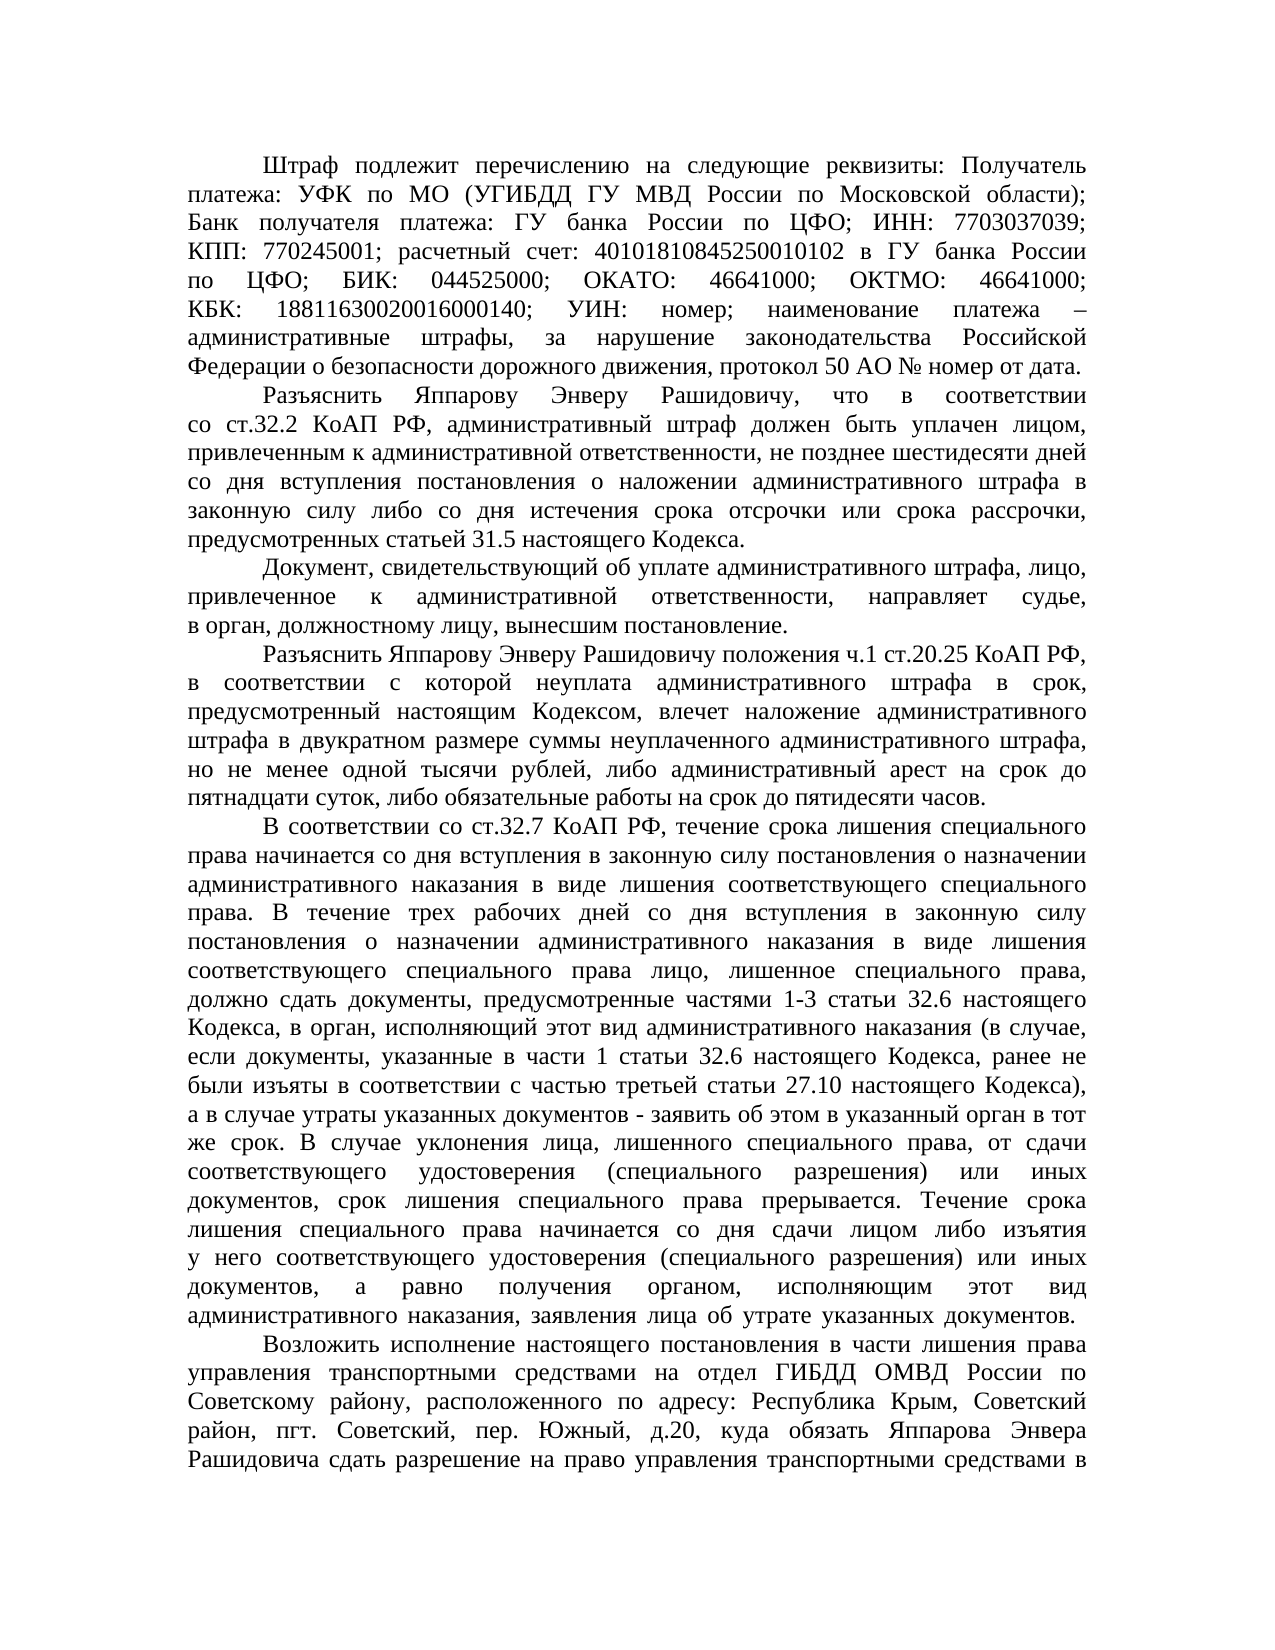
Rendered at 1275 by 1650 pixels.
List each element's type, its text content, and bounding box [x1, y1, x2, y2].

text Разъяснить Яппарову Энверу Рашидовичу, что в соответствии со ст.32.2 КоАП РФ, административный штраф должен быть уплачен лицом, привлеченным к административной ответственности, не позднее шестидесяти дней со дня вступления постановления о наложении административного штрафа в законную силу либо со дня истечения срока отсрочки или срока рассрочки, предусмотренных статьей 31.5 настоящего Кодекса. [187, 380, 1087, 552]
text Документ, свидетельствующий об уплате административного штрафа, лицо, привлеченное к административной ответственности, направляет судье, в орган, должностному лицу, вынесшим постановление. [187, 552, 1087, 639]
text Штраф подлежит перечислению на следующие реквизиты: Получатель платежа: УФК по МО (УГИБДД ГУ МВД России по Московской области); Банк получателя платежа: ГУ банка России по ЦФО; ИНН: 7703037039; КПП: 770245001; расчетный счет: 40101810845250010102 в ГУ банка России по ЦФО; БИК: 044525000; ОКАТО: 46641000; ОКТМО: 46641000; КБК: 18811630020016000140; УИН: номер; наименование платежа – административные штрафы, за нарушение законодательства Российской Федерации о безопасности дорожного движения, протокол 50 АО № номер от дата. [187, 150, 1087, 380]
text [187, 811, 1087, 1472]
text Разъяснить Яппарову Энверу Рашидовичу положения ч.1 ст.20.25 КоАП РФ, в соответствии с которой неуплата административного штрафа в срок, предусмотренный настоящим Кодексом, влечет наложение административного штрафа в двукратном размере суммы неуплаченного административного штрафа, но не менее одной тысячи рублей, либо административный арест на срок до пятнадцати суток, либо обязательные работы на срок до пятидесяти часов. [187, 639, 1087, 811]
